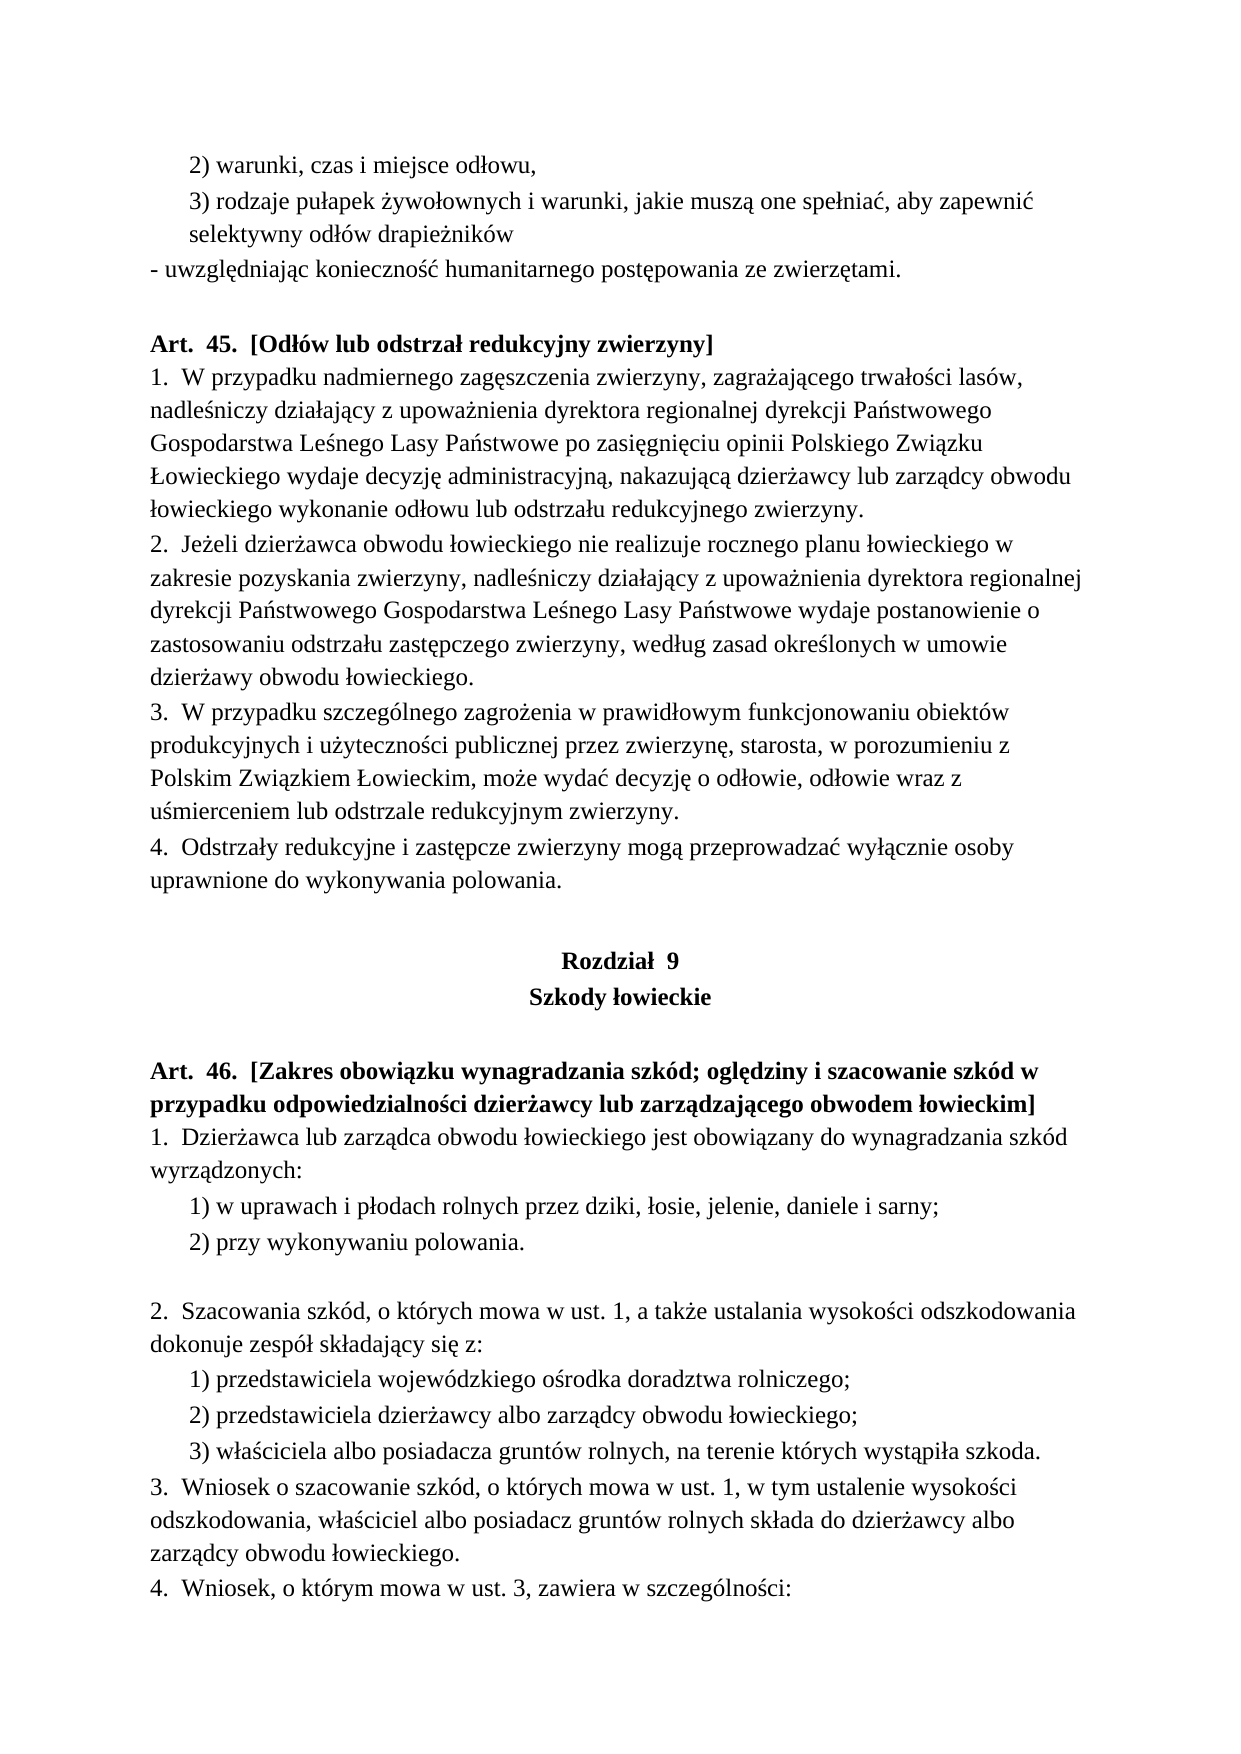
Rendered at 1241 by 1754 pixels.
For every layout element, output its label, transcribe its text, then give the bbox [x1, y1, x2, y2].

text 1. W przypadku nadmiernego zagęszczenia zwierzyny, zagrażającego trwałości lasów, nadleśniczy działający z upoważnienia dyrektora regionalnej dyrekcji Państwowego Gospodarstwa Leśnego Lasy Państwowe po zasięgnięciu opinii Polskiego Związku Łowieckiego wydaje decyzję administracyjną, nakazującą dzierżawcy lub zarządcy obwodu łowieckiego wykonanie odłowu lub odstrzału redukcyjnego zwierzyny. [150, 362, 1090, 523]
text Szkody łowieckie [150, 982, 1090, 1011]
text 1. Dzierżawca lub zarządca obwodu łowieckiego jest obowiązany do wynagradzania szkód wyrządzonych: [150, 1122, 1090, 1184]
text Rozdział 9 [150, 946, 1090, 975]
text 2. Jeżeli dzierżawca obwodu łowieckiego nie realizuje rocznego planu łowieckiego w zakresie pozyskania zwierzyny, nadleśniczy działający z upoważnienia dyrektora regionalnej dyrekcji Państwowego Gospodarstwa Leśnego Lasy Państwowe wydaje postanowienie o zastosowaniu odstrzału zastępczego zwierzyny, według zasad określonych w umowie dzierżawy obwodu łowieckiego. [150, 529, 1090, 690]
text 4. Odstrzały redukcyjne i zastępcze zwierzyny mogą przeprowadzać wyłącznie osoby uprawnione do wykonywania polowania. [150, 832, 1090, 894]
text 2) przedstawiciela dzierżawcy albo zarządcy obwodu łowieckiego; [189, 1400, 1090, 1429]
text 3. W przypadku szczególnego zagrożenia w prawidłowym funkcjonowaniu obiektów produkcyjnych i użyteczności publicznej przez zwierzynę, starosta, w porozumieniu z Polskim Związkiem Łowieckim, może wydać decyzję o odłowie, odłowie wraz z uśmierceniem lub odstrzale redukcyjnym zwierzyny. [150, 697, 1090, 825]
text 2) warunki, czas i miejsce odłowu, [189, 150, 1090, 179]
text 3) rodzaje pułapek żywołownych i warunki, jakie muszą one spełniać, aby zapewnić selektywny odłów drapieżników [189, 186, 1090, 247]
text 2. Szacowania szkód, o których mowa w ust. 1, a także ustalania wysokości odszkodowania dokonuje zespół składający się z: [150, 1296, 1090, 1357]
text Art. 45. [Odłów lub odstrzał redukcyjny zwierzyny] [150, 329, 1090, 357]
text 1) w uprawach i płodach rolnych przez dziki, łosie, jelenie, daniele i sarny; [189, 1191, 1090, 1220]
text - uwzględniając konieczność humanitarnego postępowania ze zwierzętami. [150, 254, 1090, 283]
text 3. Wniosek o szacowanie szkód, o których mowa w ust. 1, w tym ustalenie wysokości odszkodowania, właściciel albo posiadacz gruntów rolnych składa do dzierżawcy albo zarządcy obwodu łowieckiego. [150, 1472, 1090, 1566]
text Art. 46. [Zakres obowiązku wynagradzania szkód; oględziny i szacowanie szkód w przypadku odpowiedzialności dzierżawcy lub zarządzającego obwodem łowieckim] [150, 1056, 1090, 1118]
text 3) właściciela albo posiadacza gruntów rolnych, na terenie których wystąpiła szkoda. [189, 1436, 1090, 1465]
text 2) przy wykonywaniu polowania. [189, 1227, 1090, 1256]
text 1) przedstawiciela wojewódzkiego ośrodka doradztwa rolniczego; [189, 1364, 1090, 1393]
text 4. Wniosek, o którym mowa w ust. 3, zawiera w szczególności: [150, 1573, 1090, 1602]
